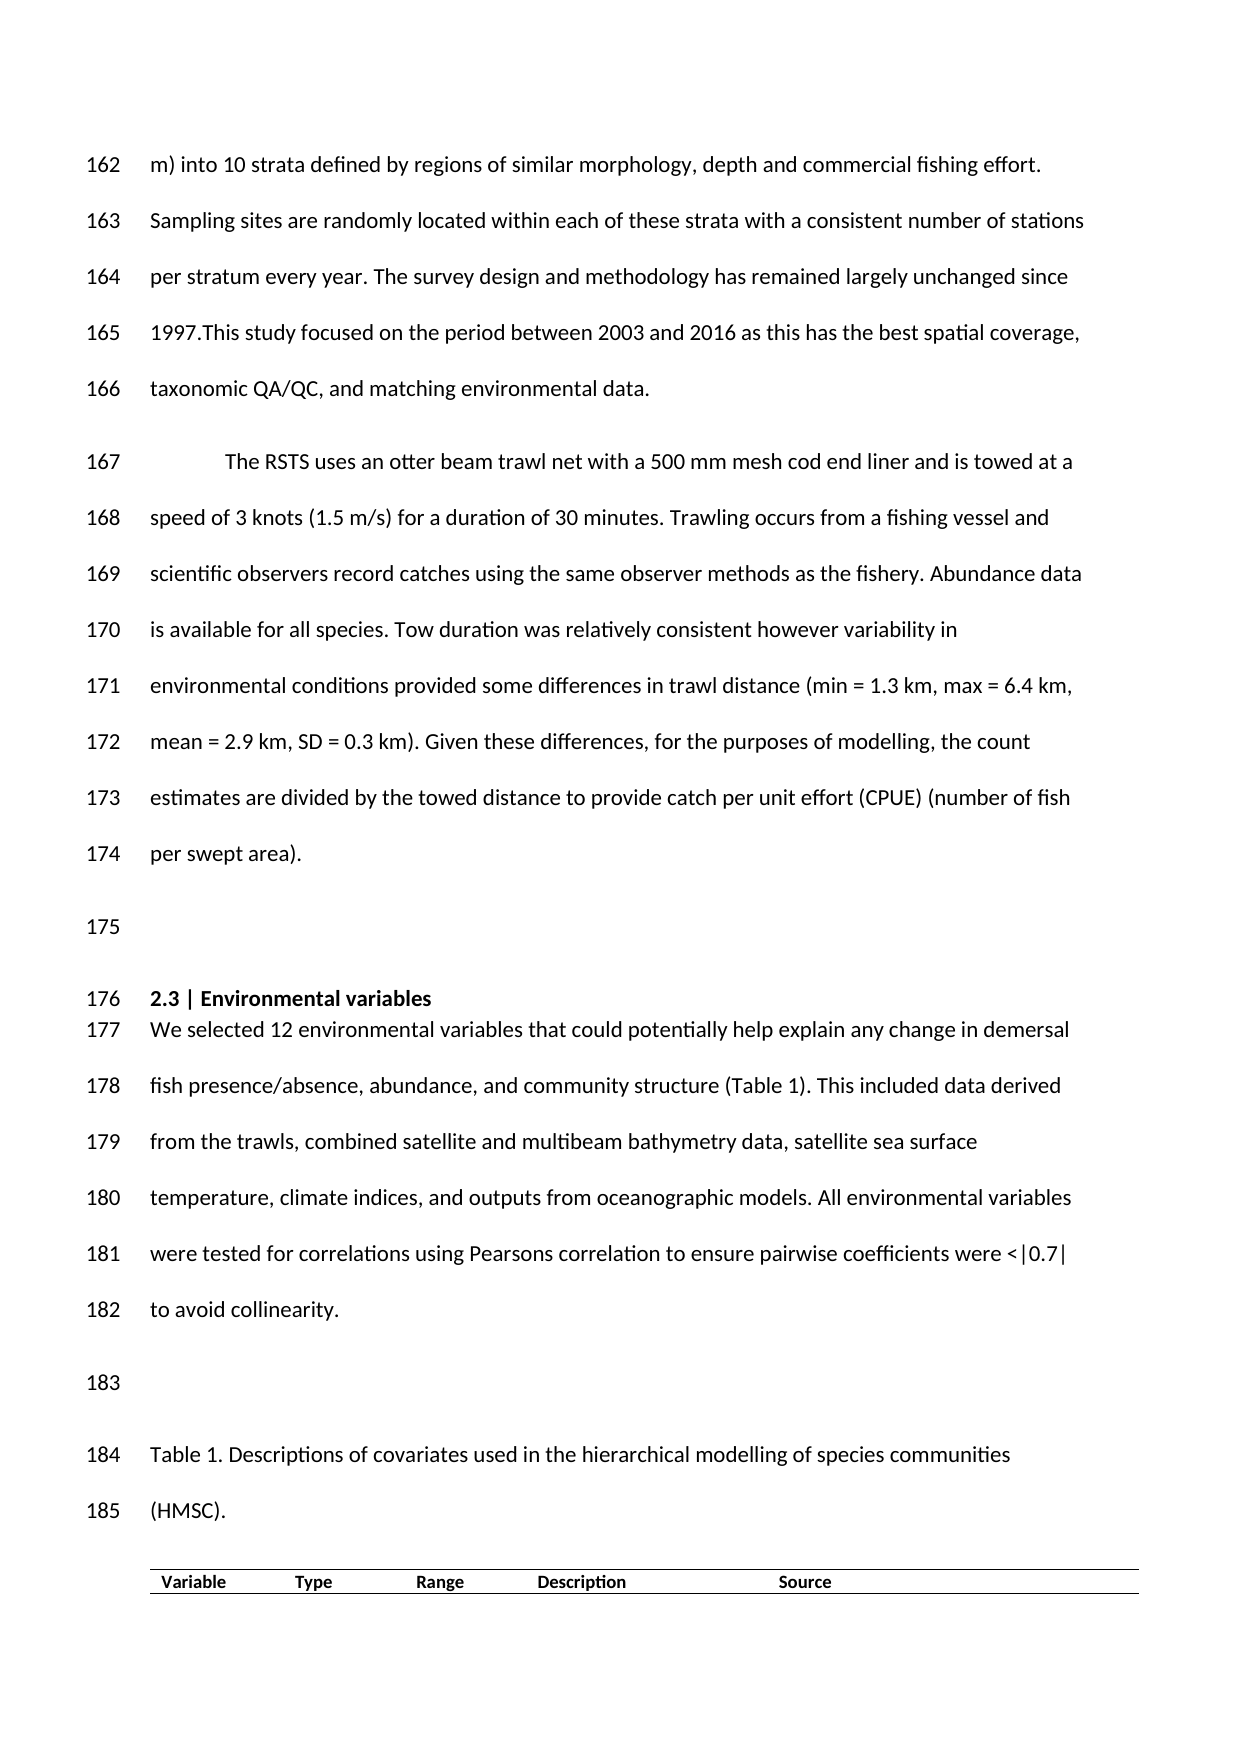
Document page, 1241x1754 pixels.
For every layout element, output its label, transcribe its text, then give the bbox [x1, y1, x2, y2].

table_header Type [284, 1570, 405, 1593]
text The RSTS uses an otter beam trawl net with a 500 mm mesh cod end liner and is towed at a speed of 3 knots (1.5 m/s) for a duration of 30 minutes. Trawling occurs from a fishing vessel and scientific observers record catches using the same observer methods as the fishery. Abundance data is available for all species. Tow duration was relatively consistent however variability in environmental conditions provided some differences in trawl distance (min = 1.3 km, max = 6.4 km, mean = 2.9 km, SD = 0.3 km). Given these differences, for the purposes of modelling, the count estimates are divided by the towed distance to provide catch per unit effort (CPUE) (number of fish per swept area). [150, 447, 1090, 867]
table_header Variable name [150, 1570, 283, 1593]
table_header Description [526, 1570, 767, 1593]
text We selected 12 environmental variables that could potentially help explain any change in demersal fish presence/absence, abundance, and community structure (Table 1). This included data derived from the trawls, combined satellite and multibeam bathymetry data, satellite sea surface temperature, climate indices, and outputs from oceanographic models. All environmental variables were tested for correlations using Pearsons correlation to ensure pairwise coefficients were <|0.7| to avoid collinearity. [150, 1015, 1090, 1323]
table_header Range [405, 1570, 526, 1593]
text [150, 150, 1090, 402]
subtitle 2.3 | Environmental variables [150, 984, 1090, 1013]
table_header Source [768, 1570, 1139, 1593]
text Table 1. Descriptions of covariates used in the hierarchical modelling of species communities (HMSC). [150, 1440, 1090, 1524]
